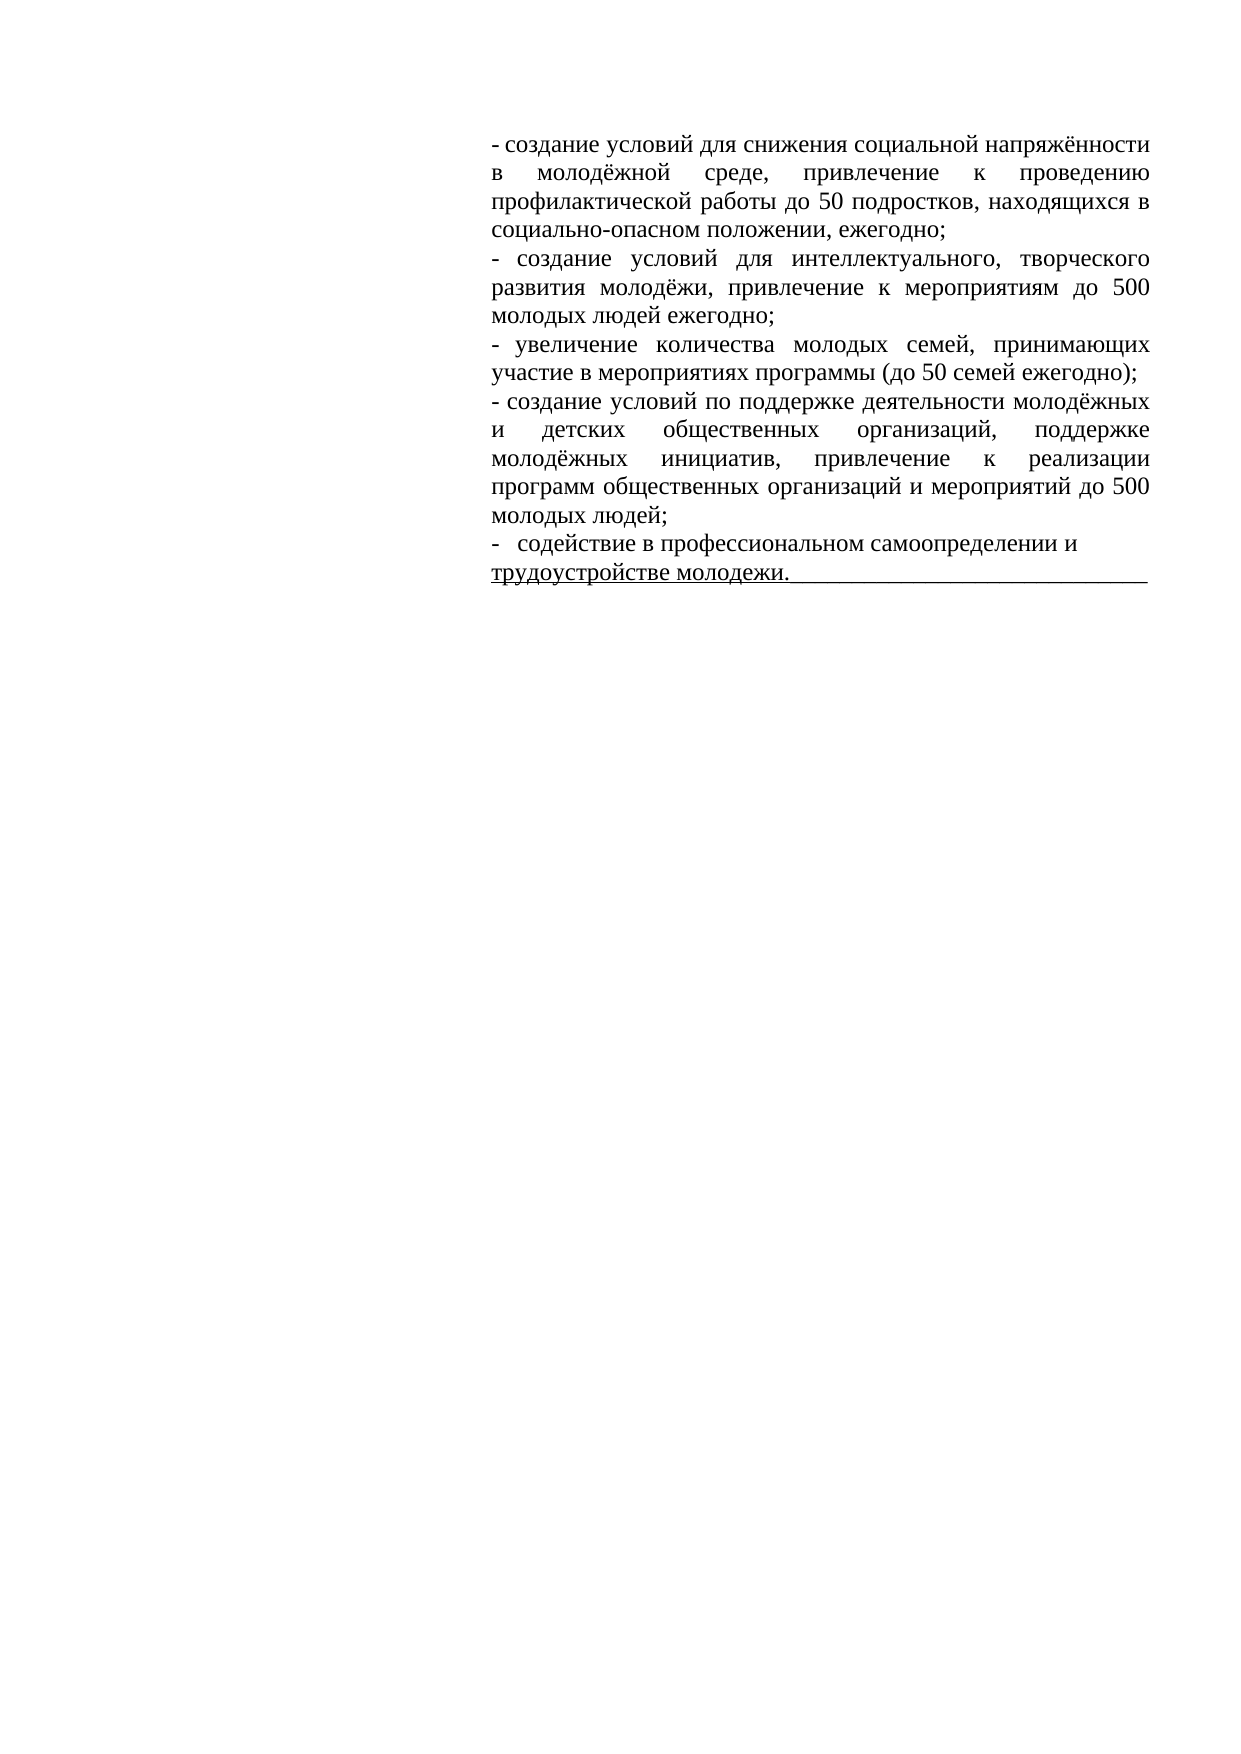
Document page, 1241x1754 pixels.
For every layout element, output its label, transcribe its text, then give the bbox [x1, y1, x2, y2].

list создание условий по поддержке деятельности молодёжных и детских общественных организаций, поддержке молодёжных инициатив, привлечение к реализации программ общественных организаций и мероприятий до 500 молодых людей; [491, 386, 1151, 529]
list содействие в профессиональном самоопределении и [491, 529, 1151, 557]
list создание условий для интеллектуального, творческого развития молодёжи, привлечение к мероприятиям до 500 молодых людей ежегодно; [491, 243, 1151, 329]
list создание условий для снижения социальной напряжённости в молодёжной среде, привлечение к проведению профилактической работы до 50 подростков, находящихся в социально-опасном положении, ежегодно; [491, 129, 1151, 243]
list увеличение количества молодых семей, принимающих участие в мероприятиях программы (до 50 семей ежегодно); [491, 329, 1151, 386]
text трудоустройстве молодежи. [491, 557, 1151, 586]
